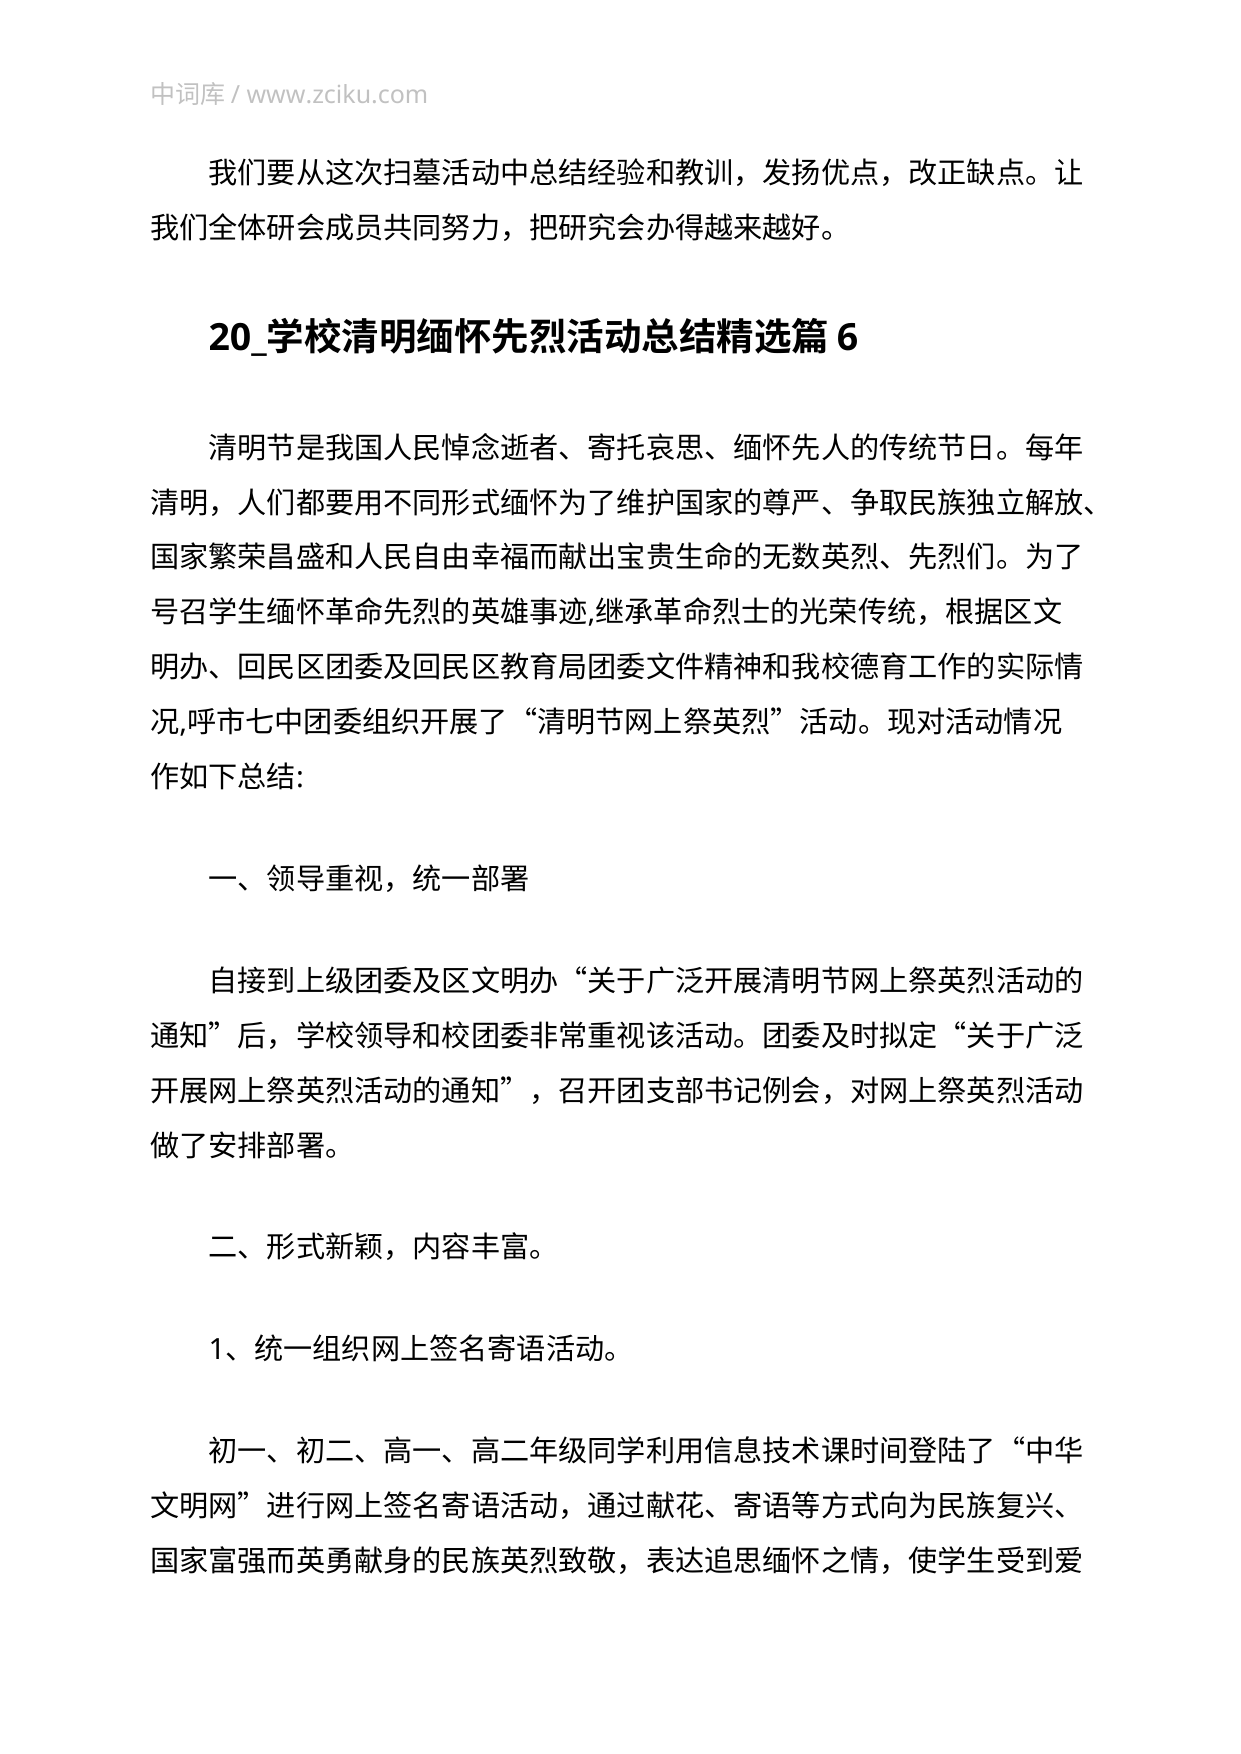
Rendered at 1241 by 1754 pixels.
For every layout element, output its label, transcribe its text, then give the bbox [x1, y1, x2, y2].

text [150, 1428, 1090, 1580]
text 20_学校清明缅怀先烈活动总结精选篇6 [150, 307, 1090, 361]
text 自接到上级团委及区文明办“关于广泛开展清明节网上祭英烈活动的通知”后，学校领导和校团委非常重视该活动。团委及时拟定“关于广泛开展网上祭英烈活动的通知”，召开团支部书记例会，对网上祭英烈活动做了安排部署。 [150, 958, 1090, 1164]
text 我们要从这次扫墓活动中总结经验和教训，发扬优点，改正缺点。让我们全体研会成员共同努力，把研究会办得越来越好。 [150, 150, 1090, 247]
text 清明节是我国人民悼念逝者、寄托哀思、缅怀先人的传统节日。每年清明，人们都要用不同形式缅怀为了维护国家的尊严、争取民族独立解放、国家繁荣昌盛和人民自由幸福而献出宝贵生命的无数英烈、先烈们。为了号召学生缅怀革命先烈的英雄事迹,继承革命烈士的光荣传统，根据区文明办、回民区团委及回民区教育局团委文件精神和我校德育工作的实际情况,呼市七中团委组织开展了“清明节网上祭英烈”活动。现对活动情况作如下总结: [150, 424, 1090, 796]
text 一、领导重视，统一部署 [150, 856, 1090, 898]
text 1、统一组织网上签名寄语活动。 [150, 1326, 1090, 1368]
text 二、形式新颖，内容丰富。 [150, 1224, 1090, 1266]
